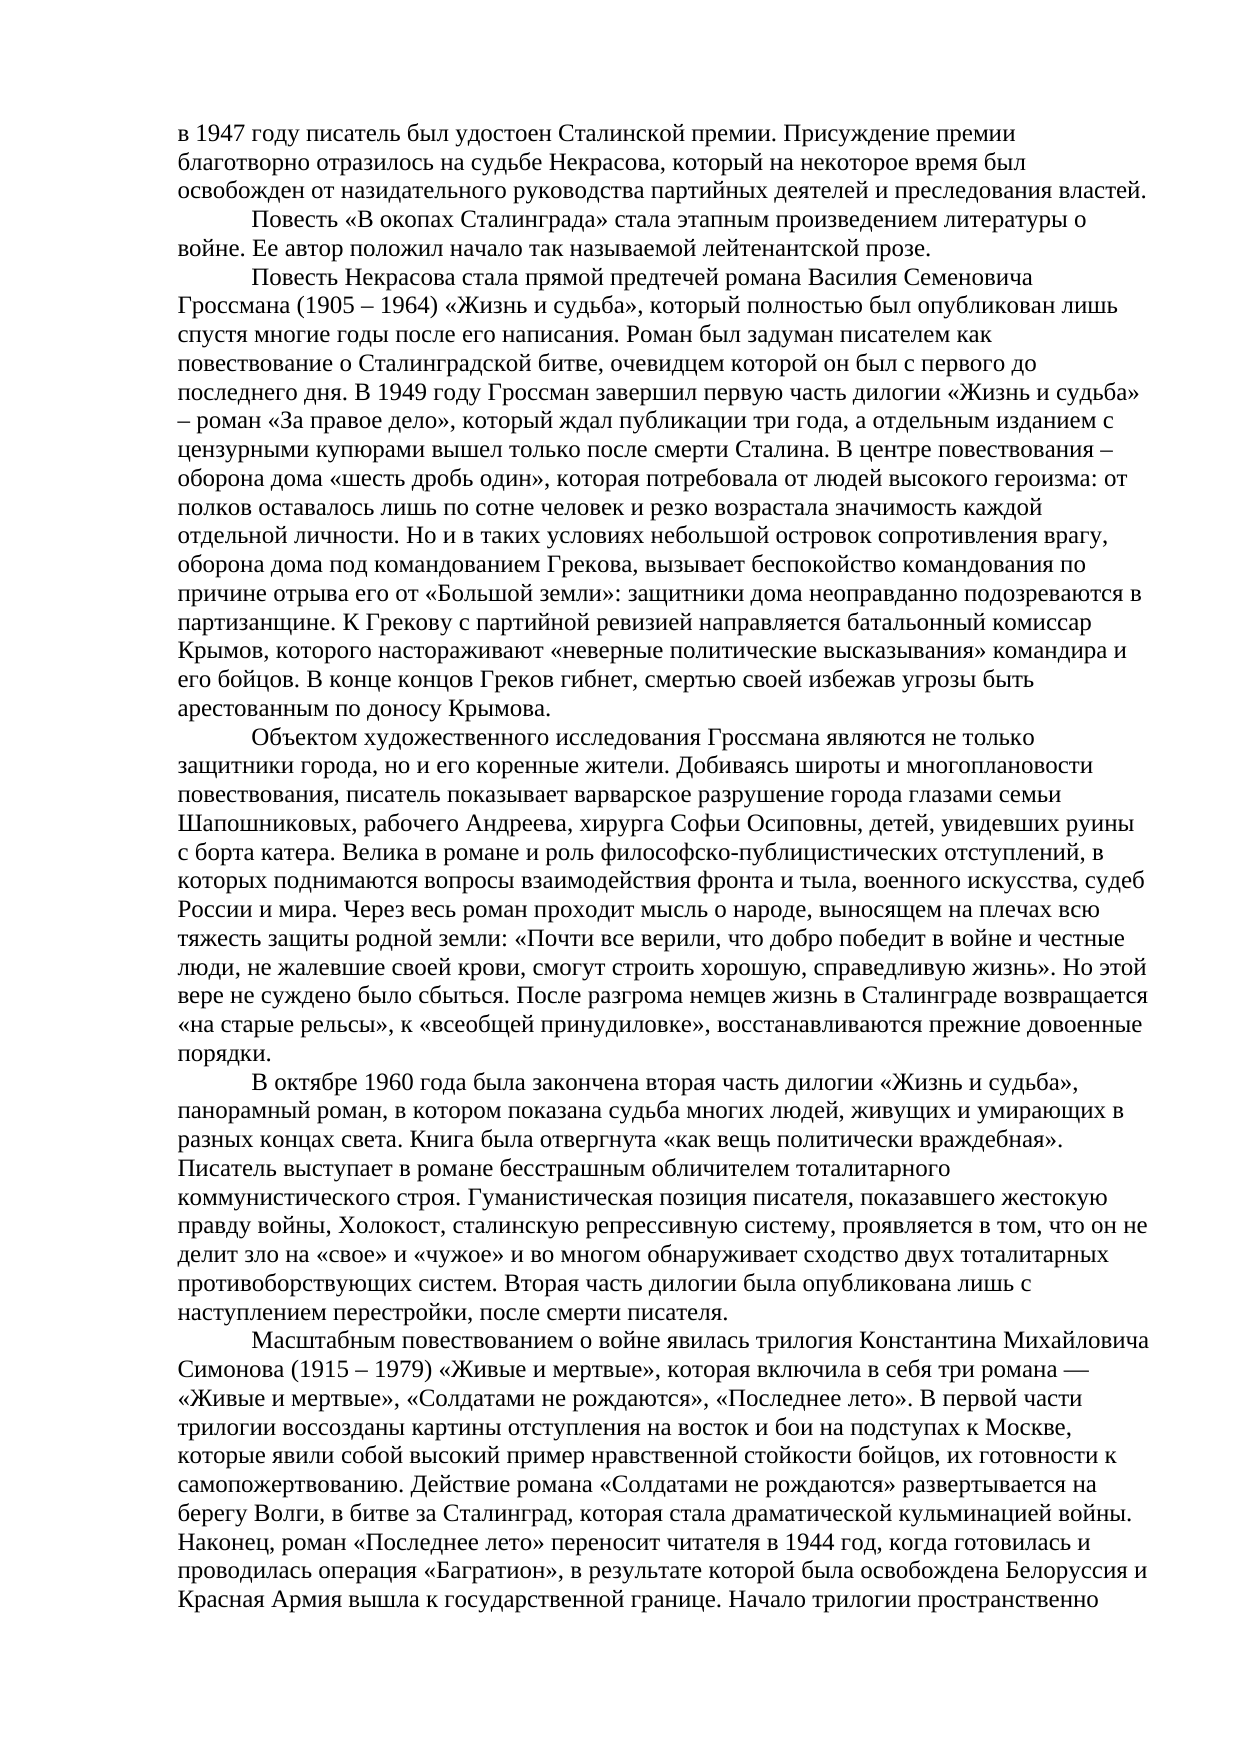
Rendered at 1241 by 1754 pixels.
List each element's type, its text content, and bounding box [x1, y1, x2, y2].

text В октябре 1960 года была закончена вторая часть дилогии «Жизнь и судьба», панорамный роман, в котором показана судьба многих людей, живущих и умирающих в разных концах света. Книга была отвергнута «как вещь политически враждебная». Писатель выступает в романе бесстрашным обличителем тоталитарного коммунистического строя. Гуманистическая позиция писателя, показавшего жестокую правду войны, Холокост, сталинскую репрессивную систему, проявляется в том, что он не делит зло на «свое» и «чужое» и во многом обнаруживает сходство двух тоталитарных противоборствующих систем. Вторая часть дилогии была опубликована лишь с наступлением перестройки, после смерти писателя. [177, 1067, 1152, 1326]
text Повесть Некрасова стала прямой предтечей романа Василия Семеновича Гроссмана (1905 – 1964) «Жизнь и судьба», который полностью был опубликован лишь спустя многие годы после его написания. Роман был задуман писателем как повествование о Сталинградской битве, очевидцем которой он был с первого до последнего дня. В 1949 году Гроссман завершил первую часть дилогии «Жизнь и судьба» – роман «За правое дело», который ждал публикации три года, а отдельным изданием с цензурными купюрами вышел только после смерти Сталина. В центре повествования – оборона дома «шесть дробь один», которая потребовала от людей высокого героизма: от полков оставалось лишь по сотне человек и резко возрастала значимость каждой отдельной личности. Но и в таких условиях небольшой островок сопротивления врагу, оборона дома под командованием Грекова, вызывает беспокойство командования по причине отрыва его от «Большой земли»: защитники дома неоправданно подозреваются в партизанщине. К Грекову с партийной ревизией направляется батальонный комиссар Крымов, которого настораживают «неверные политические высказывания» командира и его бойцов. В конце концов Греков гибнет, смертью своей избежав угрозы быть арестованным по доносу Крымова. [177, 262, 1152, 722]
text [177, 1326, 1152, 1613]
text Объектом художественного исследования Гроссмана являются не только защитники города, но и его коренные жители. Добиваясь широты и многоплановости повествования, писатель показывает варварское разрушение города глазами семьи Шапошниковых, рабочего Андреева, хирурга Софьи Осиповны, детей, увидевших руины с борта катера. Велика в романе и роль философско-публицистических отступлений, в которых поднимаются вопросы взаимодействия фронта и тыла, военного искусства, судеб России и мира. Через весь роман проходит мысль о народе, выносящем на плечах всю тяжесть защиты родной земли: «Почти все верили, что добро победит в войне и честные люди, не жалевшие своей крови, смогут строить хорошую, справедливую жизнь». Но этой вере не суждено было сбыться. После разгрома немцев жизнь в Сталинграде возвращается «на старые рельсы», к «всеобщей принудиловке», восстанавливаются прежние довоенные порядки. [177, 722, 1152, 1067]
text Повесть «В окопах Сталинграда» стала этапным произведением литературы о войне. Ее автор положил начало так называемой лейтенантской прозе. [177, 204, 1152, 262]
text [177, 118, 1152, 204]
